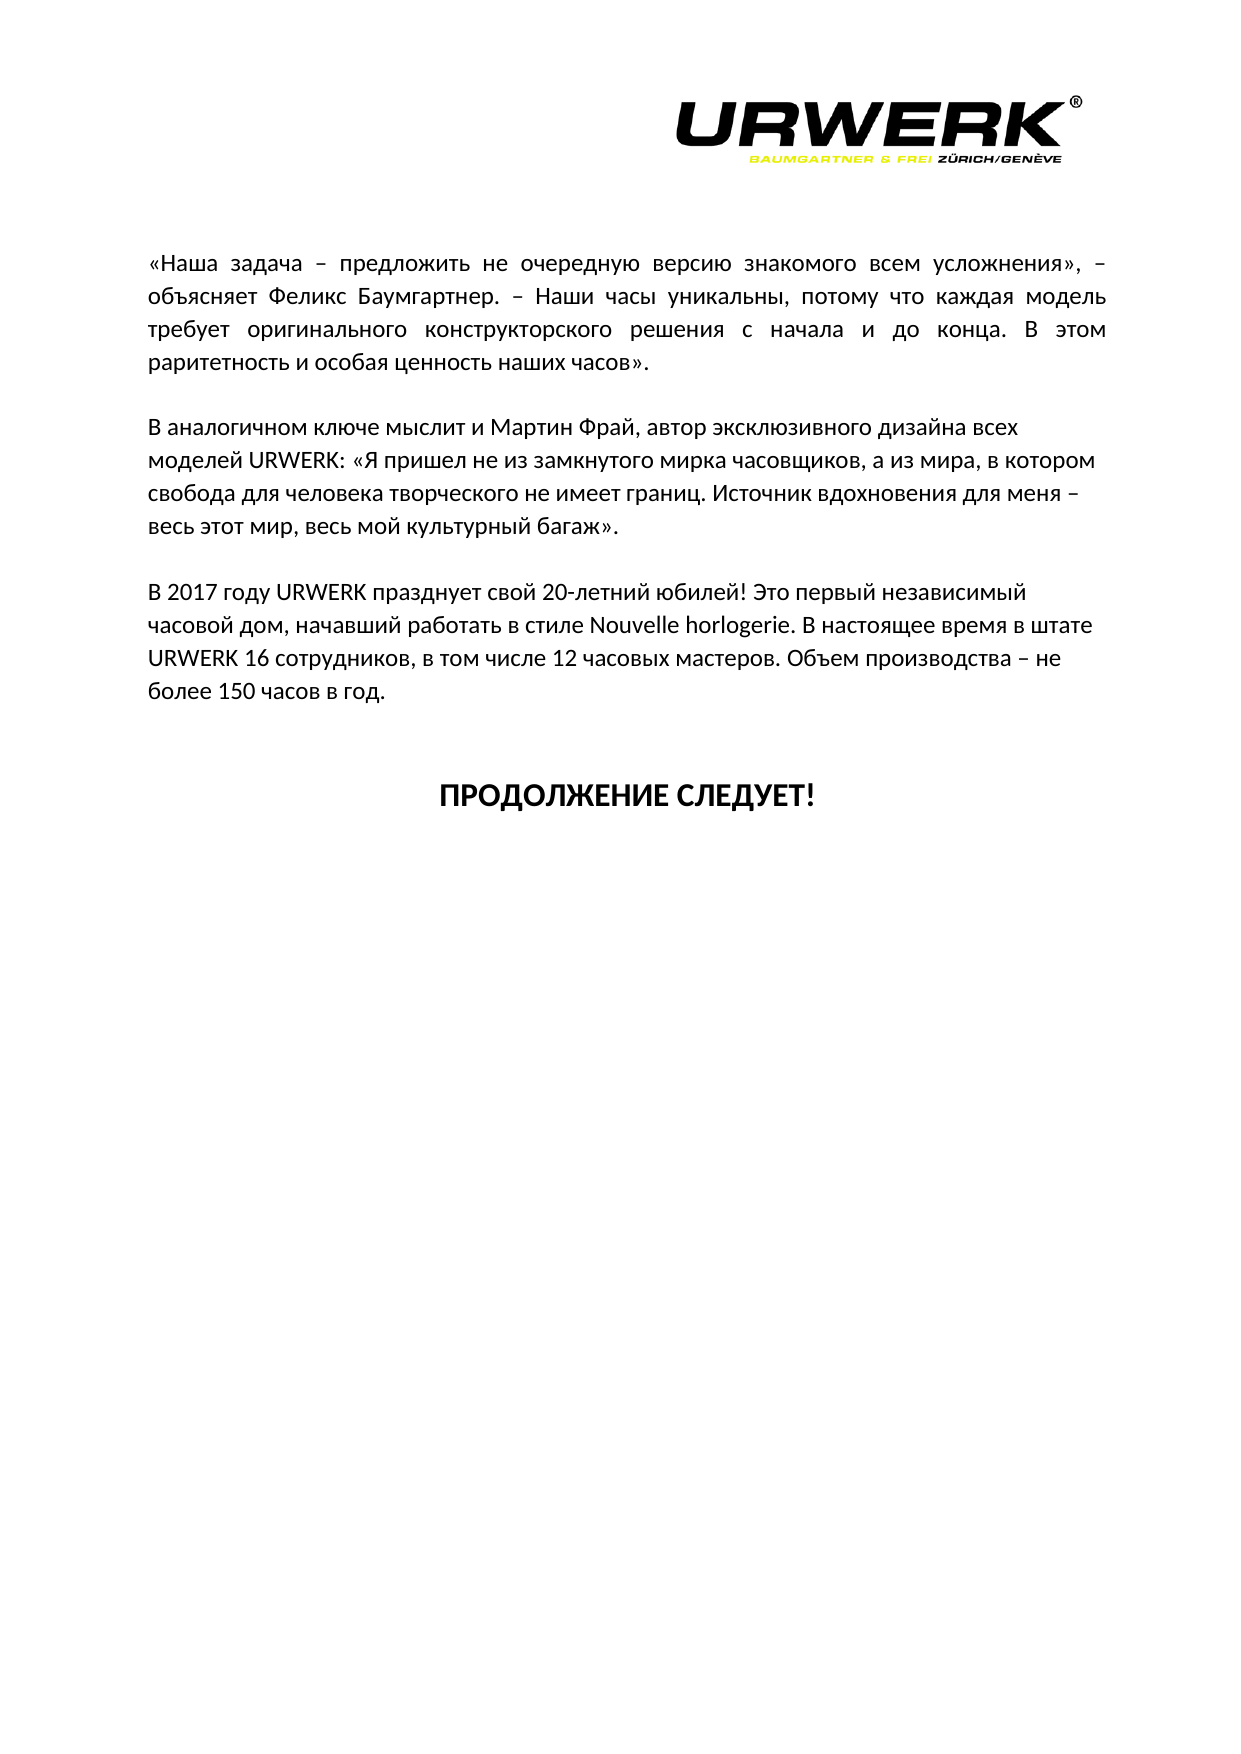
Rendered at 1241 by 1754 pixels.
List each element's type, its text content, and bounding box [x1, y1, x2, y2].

text ПРОДОЛЖЕНИЕ СЛЕДУЕТ! [148, 774, 1107, 814]
text В 2017 году URWERK празднует свой 20-летний юбилей! Это первый независимый часовой дом, начавший работать в стиле Nouvelle horlogerie. В настоящее время в штате URWERK 16 сотрудников, в том числе 12 часовых мастеров. Объем производства – не более 150 часов в год. [148, 576, 1107, 705]
text «Наша задача – предложить не очередную версию знакомого всем усложнения», – объясняет Феликс Баумгартнер. – Наши часы уникальны, потому что каждая модель требует оригинального конструкторского решения с начала и до конца. В этом раритетность и особая ценность наших часов». [148, 247, 1107, 376]
text В аналогичном ключе мыслит и Мартин Фрай, автор эксклюзивного дизайна всех моделей URWERK: «Я пришел не из замкнутого мирка часовщиков, а из мира, в котором свобода для человека творческого не имеет границ. Источник вдохновения для меня – весь этот мир, весь мой культурный багаж». [148, 412, 1107, 541]
picture [638, 73, 1108, 182]
